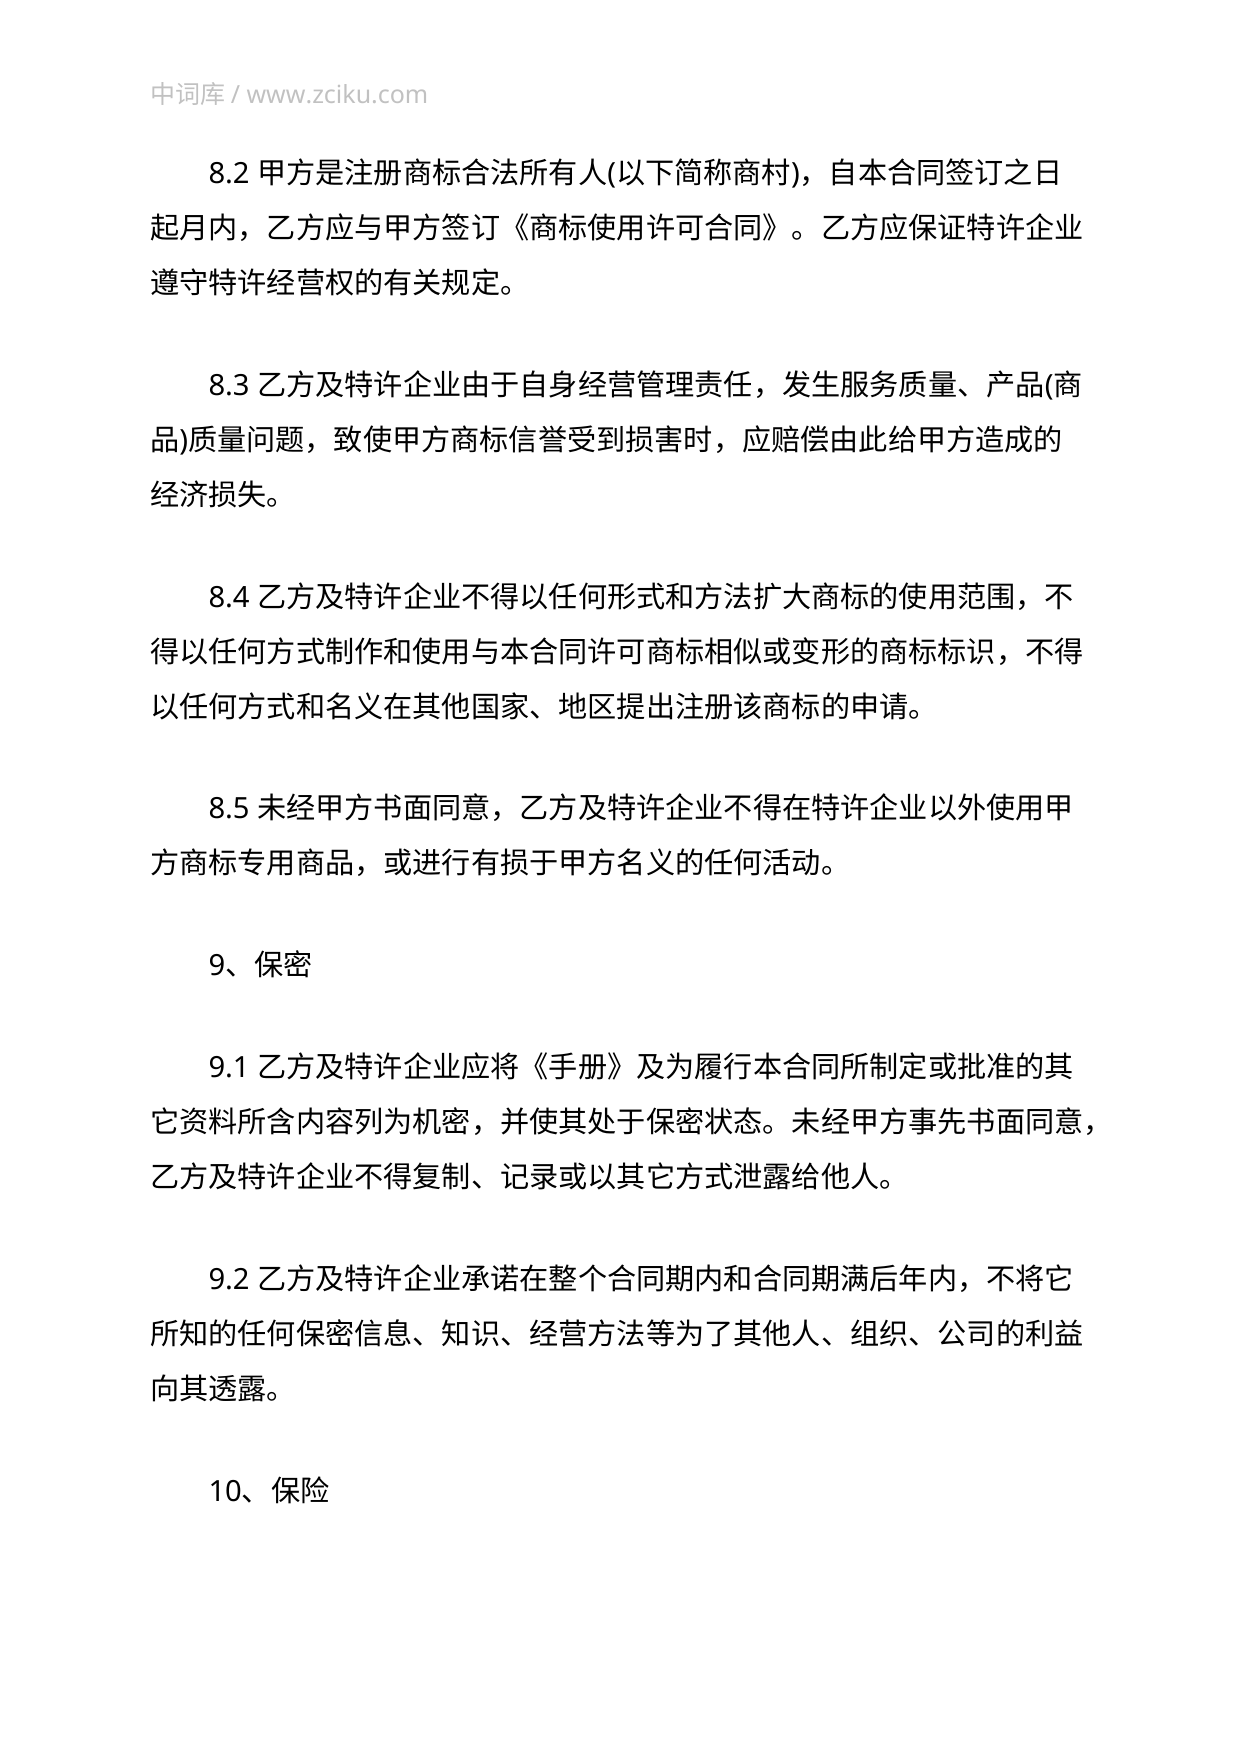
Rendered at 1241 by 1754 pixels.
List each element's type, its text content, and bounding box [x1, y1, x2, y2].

text 9.1 乙方及特许企业应将《手册》及为履行本合同所制定或批准的其它资料所含内容列为机密，并使其处于保密状态。未经甲方事先书面同意，乙方及特许企业不得复制、记录或以其它方式泄露给他人。 [150, 1044, 1090, 1196]
text 9、保密 [150, 942, 1090, 984]
text 8.4 乙方及特许企业不得以任何形式和方法扩大商标的使用范围，不得以任何方式制作和使用与本合同许可商标相似或变形的商标标识，不得以任何方式和名义在其他国家、地区提出注册该商标的申请。 [150, 573, 1090, 726]
text 10、保险 [150, 1467, 1090, 1509]
text 8.2 甲方是注册商标合法所有人(以下简称商村)，自本合同签订之日起月内，乙方应与甲方签订《商标使用许可合同》。乙方应保证特许企业遵守特许经营权的有关规定。 [150, 150, 1090, 302]
text 9.2 乙方及特许企业承诺在整个合同期内和合同期满后年内，不将它所知的任何保密信息、知识、经营方法等为了其他人、组织、公司的利益向其透露。 [150, 1256, 1090, 1408]
text 8.3 乙方及特许企业由于自身经营管理责任，发生服务质量、产品(商品)质量问题，致使甲方商标信誉受到损害时，应赔偿由此给甲方造成的经济损失。 [150, 362, 1090, 514]
text 8.5 未经甲方书面同意，乙方及特许企业不得在特许企业以外使用甲方商标专用商品，或进行有损于甲方名义的任何活动。 [150, 785, 1090, 882]
